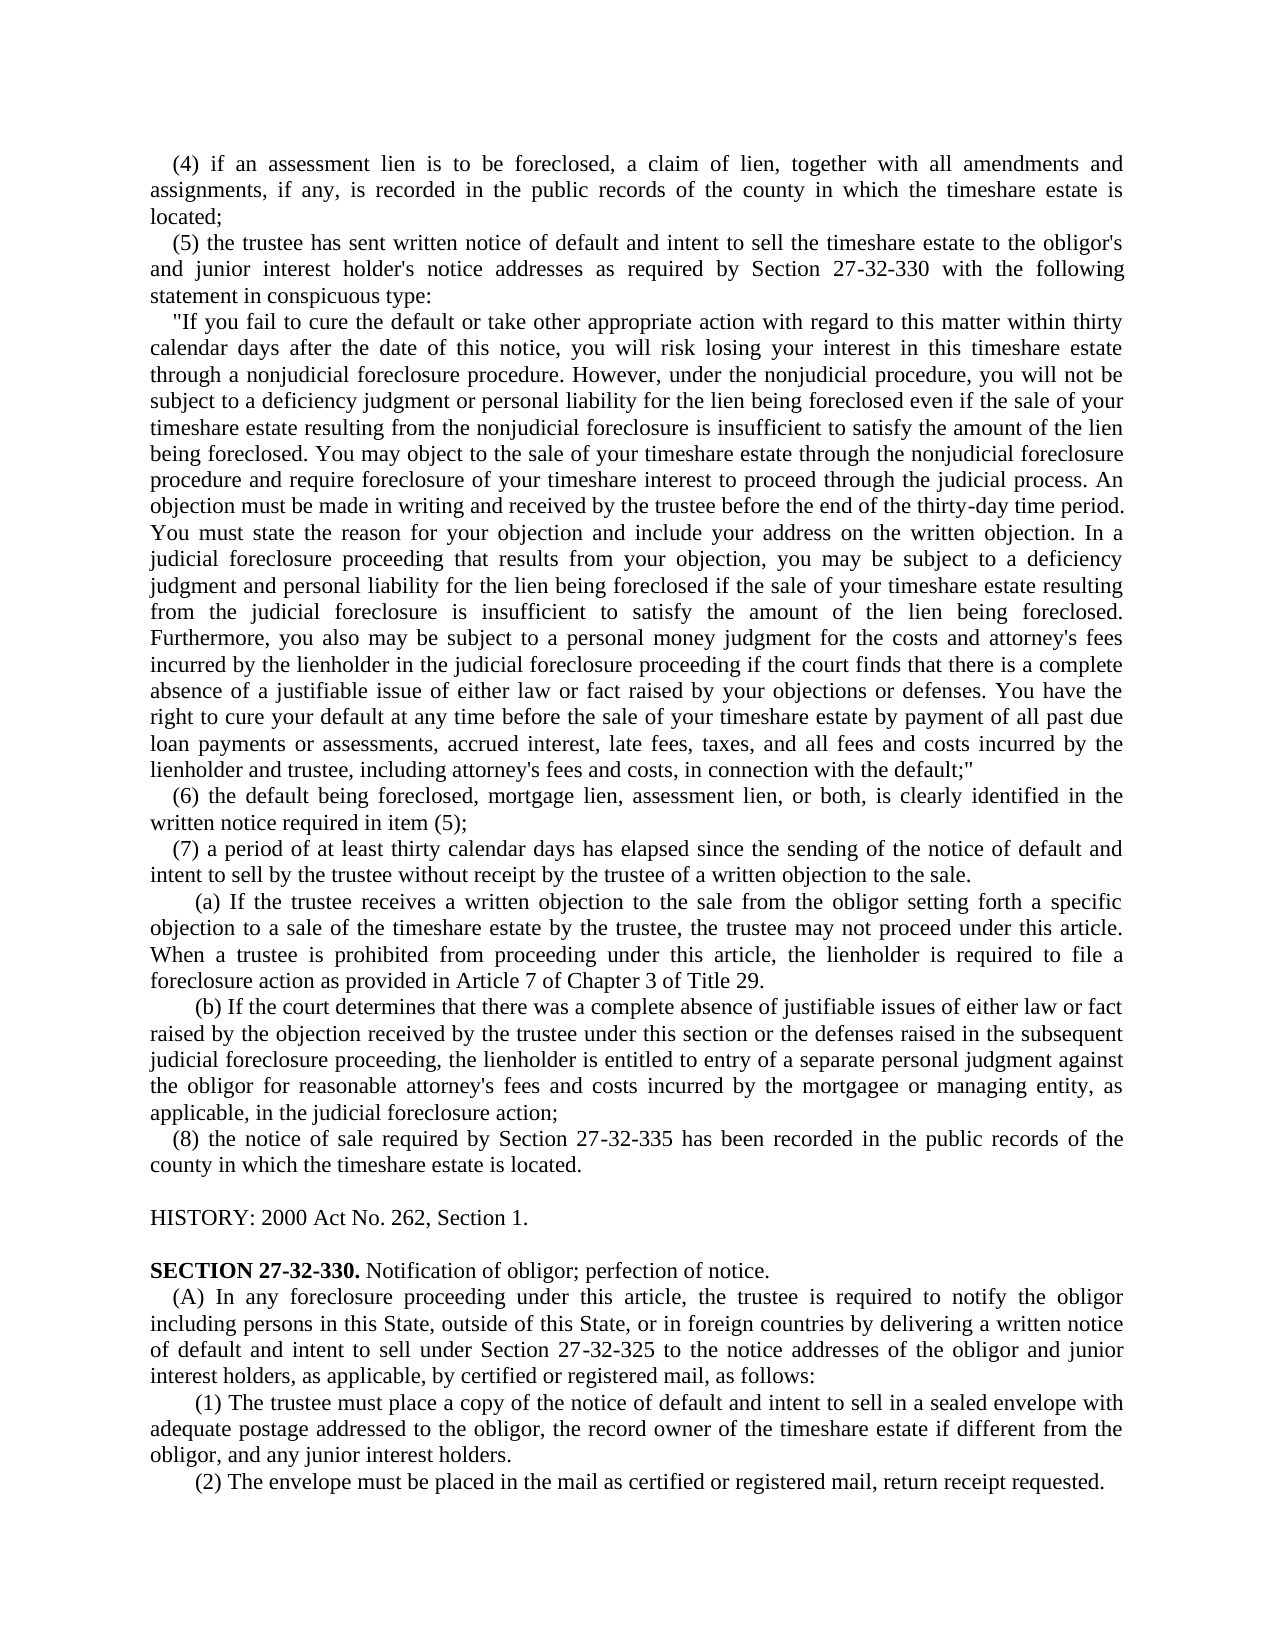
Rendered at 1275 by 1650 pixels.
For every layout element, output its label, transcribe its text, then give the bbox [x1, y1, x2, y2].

text (7) a period of at least thirty calendar days has elapsed since the sending of the notice of default and intent to sell by the trustee without receipt by the trustee of a written objection to the sale. [150, 835, 1125, 888]
text (5) the trustee has sent written notice of default and intent to sell the timeshare estate to the obligor's and junior interest holder's notice addresses as required by Section 27-32-330 with the following statement in conspicuous type: [150, 229, 1125, 308]
text (b) If the court determines that there was a complete absence of justifiable issues of either law or fact raised by the objection received by the trustee under this section or the defenses raised in the subsequent judicial foreclosure proceeding, the lienholder is entitled to entry of a separate personal judgment against the obligor for reasonable attorney's fees and costs incurred by the mortgagee or managing entity, as applicable, in the judicial foreclosure action; [150, 993, 1125, 1125]
text (1) The trustee must place a copy of the notice of default and intent to sell in a sealed envelope with adequate postage addressed to the obligor, the record owner of the timeshare estate if different from the obligor, and any junior interest holders. [150, 1389, 1125, 1468]
text (A) In any foreclosure proceeding under this article, the trustee is required to notify the obligor including persons in this State, outside of this State, or in foreign countries by delivering a written notice of default and intent to sell under Section 27-32-325 to the notice addresses of the obligor and junior interest holders, as applicable, by certified or registered mail, as follows: [150, 1283, 1125, 1389]
text "If you fail to cure the default or take other appropriate action with regard to this matter within thirty calendar days after the date of this notice, you will risk losing your interest in this timeshare estate through a nonjudicial foreclosure procedure. However, under the nonjudicial procedure, you will not be subject to a deficiency judgment or personal liability for the lien being foreclosed even if the sale of your timeshare estate resulting from the nonjudicial foreclosure is insufficient to satisfy the amount of the lien being foreclosed. You may object to the sale of your timeshare estate through the nonjudicial foreclosure procedure and require foreclosure of your timeshare interest to proceed through the judicial process. An objection must be made in writing and received by the trustee before the end of the thirty-day time period. You must state the reason for your objection and include your address on the written objection. In a judicial foreclosure proceeding that results from your objection, you may be subject to a deficiency judgment and personal liability for the lien being foreclosed if the sale of your timeshare estate resulting from the judicial foreclosure is insufficient to satisfy the amount of the lien being foreclosed. Furthermore, you also may be subject to a personal money judgment for the costs and attorney's fees incurred by the lienholder in the judicial foreclosure proceeding if the court finds that there is a complete absence of a justifiable issue of either law or fact raised by your objections or defenses. You have the right to cure your default at any time before the sale of your timeshare estate by payment of all past due loan payments or assessments, accrued interest, late fees, taxes, and all fees and costs incurred by the lienholder and trustee, including attorney's fees and costs, in connection with the default;" [150, 308, 1125, 782]
text (a) If the trustee receives a written objection to the sale from the obligor setting forth a specific objection to a sale of the timeshare estate by the trustee, the trustee may not proceed under this article. When a trustee is prohibited from proceeding under this article, the lienholder is required to file a foreclosure action as provided in Article 7 of Chapter 3 of Title 29. [150, 888, 1125, 993]
text (6) the default being foreclosed, mortgage lien, assessment lien, or both, is clearly identified in the written notice required in item (5); [150, 782, 1125, 835]
text (8) the notice of sale required by Section 27-32-335 has been recorded in the public records of the county in which the timeshare estate is located. [150, 1125, 1125, 1178]
text (2) The envelope must be placed in the mail as certified or registered mail, return receipt requested. [150, 1468, 1125, 1494]
text SECTION 27-32-330. Notification of obligor; perfection of notice. [150, 1257, 1125, 1283]
text (4) if an assessment lien is to be foreclosed, a claim of lien, together with all amendments and assignments, if any, is recorded in the public records of the county in which the timeshare estate is located; [150, 150, 1125, 229]
text HISTORY: 2000 Act No. 262, Section 1. [150, 1204, 1125, 1231]
